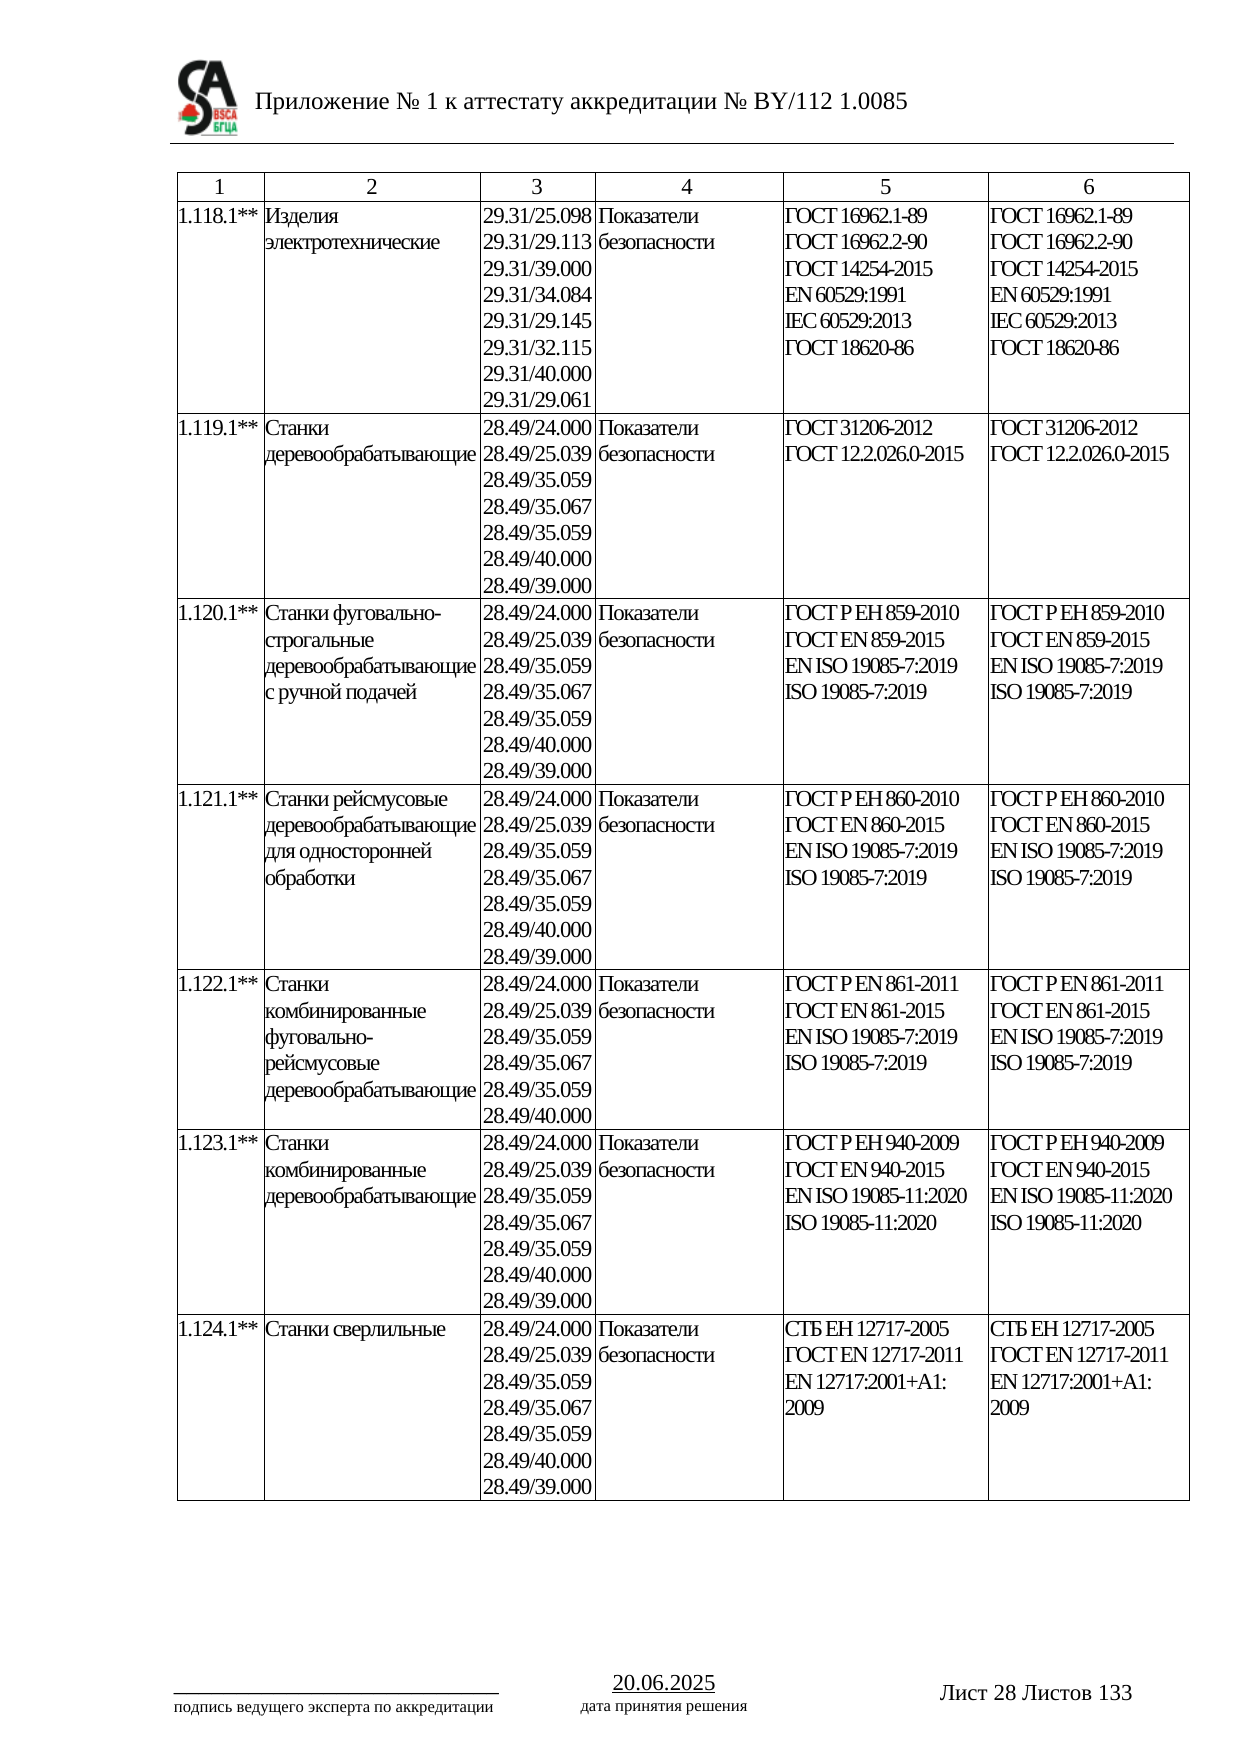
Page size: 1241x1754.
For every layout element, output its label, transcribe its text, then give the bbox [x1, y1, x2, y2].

table_cell 28.49/24.000 28.49/25.039 28.49/35.059 28.49/35.067 28.49/35.059 28.49/40.000 [481, 970, 595, 1128]
table_cell 28.49/24.000 28.49/25.039 28.49/35.059 28.49/35.067 28.49/35.059 28.49/40.000 28.49/39.000 [481, 1130, 595, 1314]
table_cell ГОСТ Р ЕН 940-2009 ГОСТ EN 940-2015 EN ISO 19085-11:2020 ISO 19085-11:2020 [784, 1130, 988, 1314]
table_cell ГОСТ Р ЕН 859-2010 ГОСТ EN 859-2015 EN ISO 19085-7:2019 ISO 19085-7:2019 [784, 599, 988, 784]
table_cell Станки фуговально-строгальные деревообрабатывающие с ручной подачей [265, 599, 480, 784]
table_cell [481, 1315, 595, 1499]
table_cell 1.119.1** [178, 414, 264, 598]
table_header 1 [178, 173, 264, 201]
table_cell ГОСТ 16962.1-89 ГОСТ 16962.2-90 ГОСТ 14254-2015 EN 60529:1991 IEC 60529:2013 ГОСТ 18620-86 [989, 202, 1189, 413]
table_cell ГОСТ Р ЕН 859-2010 ГОСТ EN 859-2015 EN ISO 19085-7:2019 ISO 19085-7:2019 [989, 599, 1189, 784]
table_cell 1.120.1** [178, 599, 264, 784]
table_cell 28.49/24.000 28.49/25.039 28.49/35.059 28.49/35.067 28.49/35.059 28.49/40.000 28.49/39.000 [481, 414, 595, 598]
table_cell 28.49/24.000 28.49/25.039 28.49/35.059 28.49/35.067 28.49/35.059 28.49/40.000 28.49/39.000 [481, 785, 595, 969]
table_header 3 [481, 173, 595, 201]
table_header 4 [596, 173, 783, 201]
table_cell ГОСТ Р EN 861-2011 ГОСТ EN 861-2015 EN ISO 19085-7:2019 ISO 19085-7:2019 [989, 970, 1189, 1128]
table_cell ГОСТ Р EN 861-2011 ГОСТ EN 861-2015 EN ISO 19085-7:2019 ISO 19085-7:2019 [784, 970, 988, 1128]
table_cell 1.124.1** [178, 1315, 264, 1499]
table_cell Показатели безопасности [596, 414, 783, 598]
table_cell ГОСТ 31206-2012 ГОСТ 12.2.026.0-2015 [989, 414, 1189, 598]
table_cell Показатели безопасности [596, 599, 783, 784]
table_cell 1.118.1** [178, 202, 264, 413]
table_cell Показатели безопасности [596, 1315, 783, 1499]
table_cell Станки рейсмусовые деревообрабатывающие для односторонней обработки [265, 785, 480, 969]
table_cell СТБ ЕН 12717-2005 ГОСТ EN 12717-2011 EN 12717:2001+А1: 2009 [784, 1315, 988, 1499]
table_cell ГОСТ Р ЕН 940-2009 ГОСТ EN 940-2015 EN ISO 19085-11:2020 ISO 19085-11:2020 [989, 1130, 1189, 1314]
table_cell 1.123.1** [178, 1130, 264, 1314]
table_cell Показатели безопасности [596, 970, 783, 1128]
table_cell 1.122.1** [178, 970, 264, 1128]
table_cell 28.49/24.000 28.49/25.039 28.49/35.059 28.49/35.067 28.49/35.059 28.49/40.000 28.49/39.000 [481, 599, 595, 784]
table_cell ГОСТ 31206-2012 ГОСТ 12.2.026.0-2015 [784, 414, 988, 598]
table_cell ГОСТ 16962.1-89 ГОСТ 16962.2-90 ГОСТ 14254-2015 EN 60529:1991 IEC 60529:2013 ГОСТ 18620-86 [784, 202, 988, 413]
table_cell Станки комбинированные фуговально-рейсмусовые деревообрабатывающие [265, 970, 480, 1128]
table_cell Станки деревообрабатывающие [265, 414, 480, 598]
table_cell Показатели безопасности [596, 1130, 783, 1314]
table_header 2 [265, 173, 480, 201]
table_cell Показатели безопасности [596, 785, 783, 969]
table_cell 1.121.1** [178, 785, 264, 969]
table_cell Станки сверлильные [265, 1315, 480, 1499]
table_cell СТБ ЕН 12717-2005 ГОСТ EN 12717-2011 EN 12717:2001+А1: 2009 [989, 1315, 1189, 1499]
table_header 6 [989, 173, 1189, 201]
picture [177, 59, 239, 136]
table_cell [481, 202, 595, 413]
table_cell Изделия электротехнические [265, 202, 480, 413]
table_cell ГОСТ Р ЕН 860-2010 ГОСТ EN 860-2015 EN ISO 19085-7:2019 ISO 19085-7:2019 [989, 785, 1189, 969]
table_cell Показатели безопасности [596, 202, 783, 413]
table_cell Станки комбинированные деревообрабатывающие [265, 1130, 480, 1314]
table_header 5 [784, 173, 988, 201]
table_cell ГОСТ Р ЕН 860-2010 ГОСТ EN 860-2015 EN ISO 19085-7:2019 ISO 19085-7:2019 [784, 785, 988, 969]
